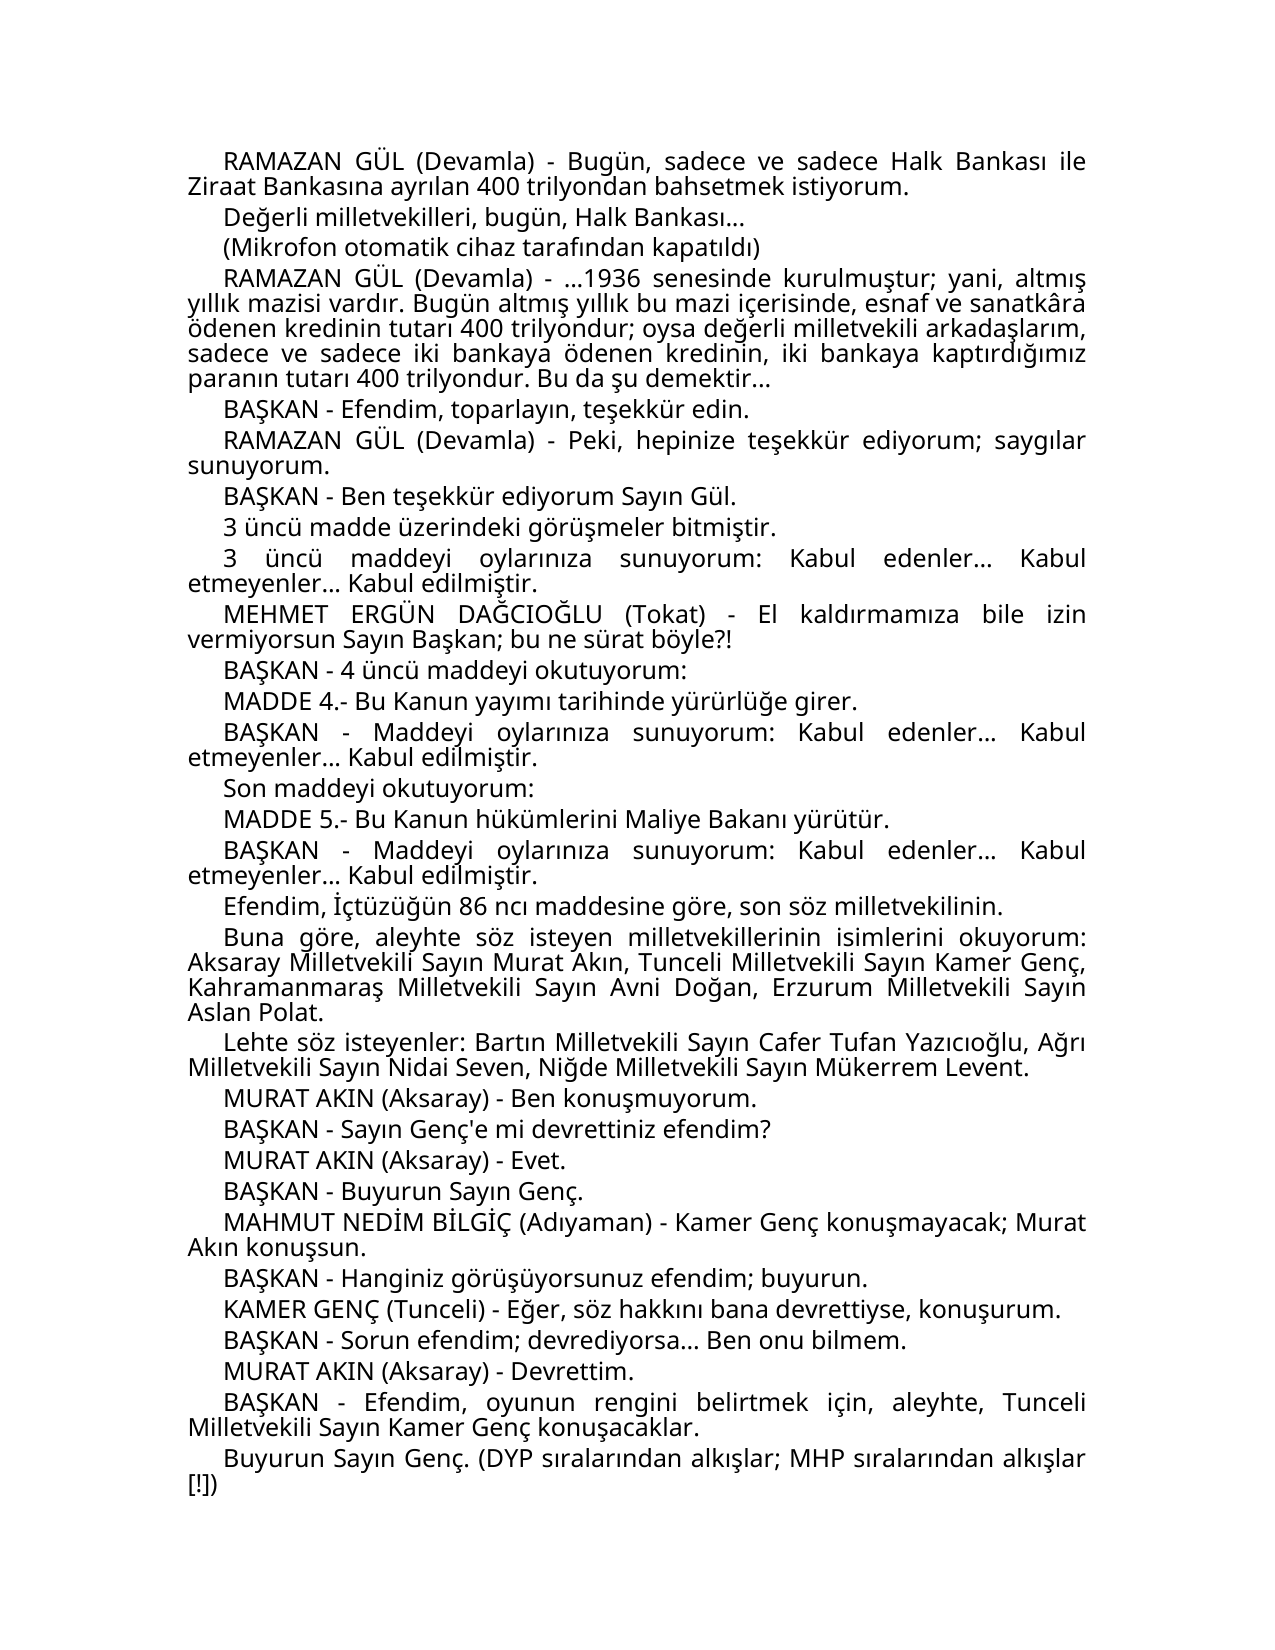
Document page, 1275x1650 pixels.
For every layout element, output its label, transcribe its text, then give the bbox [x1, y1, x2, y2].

text MURAT AKIN (Aksaray) - Evet. [187, 1150, 1087, 1175]
text Son maddeyi okutuyorum: [187, 777, 1087, 802]
text KAMER GENÇ (Tunceli) - Eğer, söz hakkını bana devrettiyse, konuşurum. [187, 1298, 1087, 1323]
text BAŞKAN - Efendim, toparlayın, teşekkür edin. [187, 399, 1087, 424]
text Değerli milletvekilleri, bugün, Halk Bankası... [187, 206, 1087, 231]
text RAMAZAN GÜL (Devamla) - Bugün, sadece ve sadece Halk Bankası ile Ziraat Bankasına ayrılan 400 trilyondan bahsetmek istiyorum. [187, 150, 1087, 200]
text RAMAZAN GÜL (Devamla) - Peki, hepinize teşekkür ediyorum; saygılar sunuyorum. [187, 430, 1087, 480]
text Efendim, İçtüzüğün 86 ncı maddesine göre, son söz milletvekilinin. [187, 895, 1087, 920]
text BAŞKAN - Maddeyi oylarınıza sunuyorum: Kabul edenler... Kabul etmeyenler... Kabul edilmiştir. [187, 839, 1087, 889]
text MADDE 4.- Bu Kanun yayımı tarihinde yürürlüğe girer. [187, 690, 1087, 715]
text RAMAZAN GÜL (Devamla) - ...1936 senesinde kurulmuştur; yani, altmış yıllık mazisi vardır. Bugün altmış yıllık bu mazi içerisinde, esnaf ve sanatkâra ödenen kredinin tutarı 400 trilyondur; oysa değerli milletvekili arkadaşlarım, sadece ve sadece iki bankaya ödenen kredinin, iki bankaya kaptırdığımız paranın tutarı 400 trilyondur. Bu da şu demektir... [187, 268, 1087, 393]
text BAŞKAN - Maddeyi oylarınıza sunuyorum: Kabul edenler... Kabul etmeyenler... Kabul edilmiştir. [187, 721, 1087, 771]
text MURAT AKIN (Aksaray) - Devrettim. [187, 1360, 1087, 1385]
text BAŞKAN - Sayın Genç'e mi devrettiniz efendim? [187, 1119, 1087, 1144]
text BAŞKAN - 4 üncü maddeyi okutuyorum: [187, 659, 1087, 684]
text MEHMET ERGÜN DAĞCIOĞLU (Tokat) - El kaldırmamıza bile izin vermiyorsun Sayın Başkan; bu ne sürat böyle?! [187, 603, 1087, 653]
text (Mikrofon otomatik cihaz tarafından kapatıldı) [187, 237, 1087, 262]
text Lehte söz isteyenler: Bartın Milletvekili Sayın Cafer Tufan Yazıcıoğlu, Ağrı Milletvekili Sayın Nidai Seven, Niğde Milletvekili Sayın Mükerrem Levent. [187, 1032, 1087, 1082]
text Buyurun Sayın Genç. (DYP sıralarından alkışlar; MHP sıralarından alkışlar [!]) [187, 1447, 1087, 1497]
text 3 üncü madde üzerindeki görüşmeler bitmiştir. [187, 517, 1087, 542]
text MURAT AKIN (Aksaray) - Ben konuşmuyorum. [187, 1088, 1087, 1113]
text BAŞKAN - Hanginiz görüşüyorsunuz efendim; buyurun. [187, 1267, 1087, 1292]
text BAŞKAN - Sorun efendim; devrediyorsa... Ben onu bilmem. [187, 1329, 1087, 1354]
text BAŞKAN - Ben teşekkür ediyorum Sayın Gül. [187, 486, 1087, 511]
text BAŞKAN - Buyurun Sayın Genç. [187, 1181, 1087, 1206]
text MAHMUT NEDİM BİLGİÇ (Adıyaman) - Kamer Genç konuşmayacak; Murat Akın konuşsun. [187, 1212, 1087, 1262]
text 3 üncü maddeyi oylarınıza sunuyorum: Kabul edenler... Kabul etmeyenler... Kabul edilmiştir. [187, 547, 1087, 597]
text BAŞKAN - Efendim, oyunun rengini belirtmek için, aleyhte, Tunceli Milletvekili Sayın Kamer Genç konuşacaklar. [187, 1391, 1087, 1441]
text MADDE 5.- Bu Kanun hükümlerini Maliye Bakanı yürütür. [187, 808, 1087, 833]
text Buna göre, aleyhte söz isteyen milletvekillerinin isimlerini okuyorum: Aksaray Milletvekili Sayın Murat Akın, Tunceli Milletvekili Sayın Kamer Genç, Kahramanmaraş Milletvekili Sayın Avni Doğan, Erzurum Milletvekili Sayın Aslan Polat. [187, 926, 1087, 1026]
